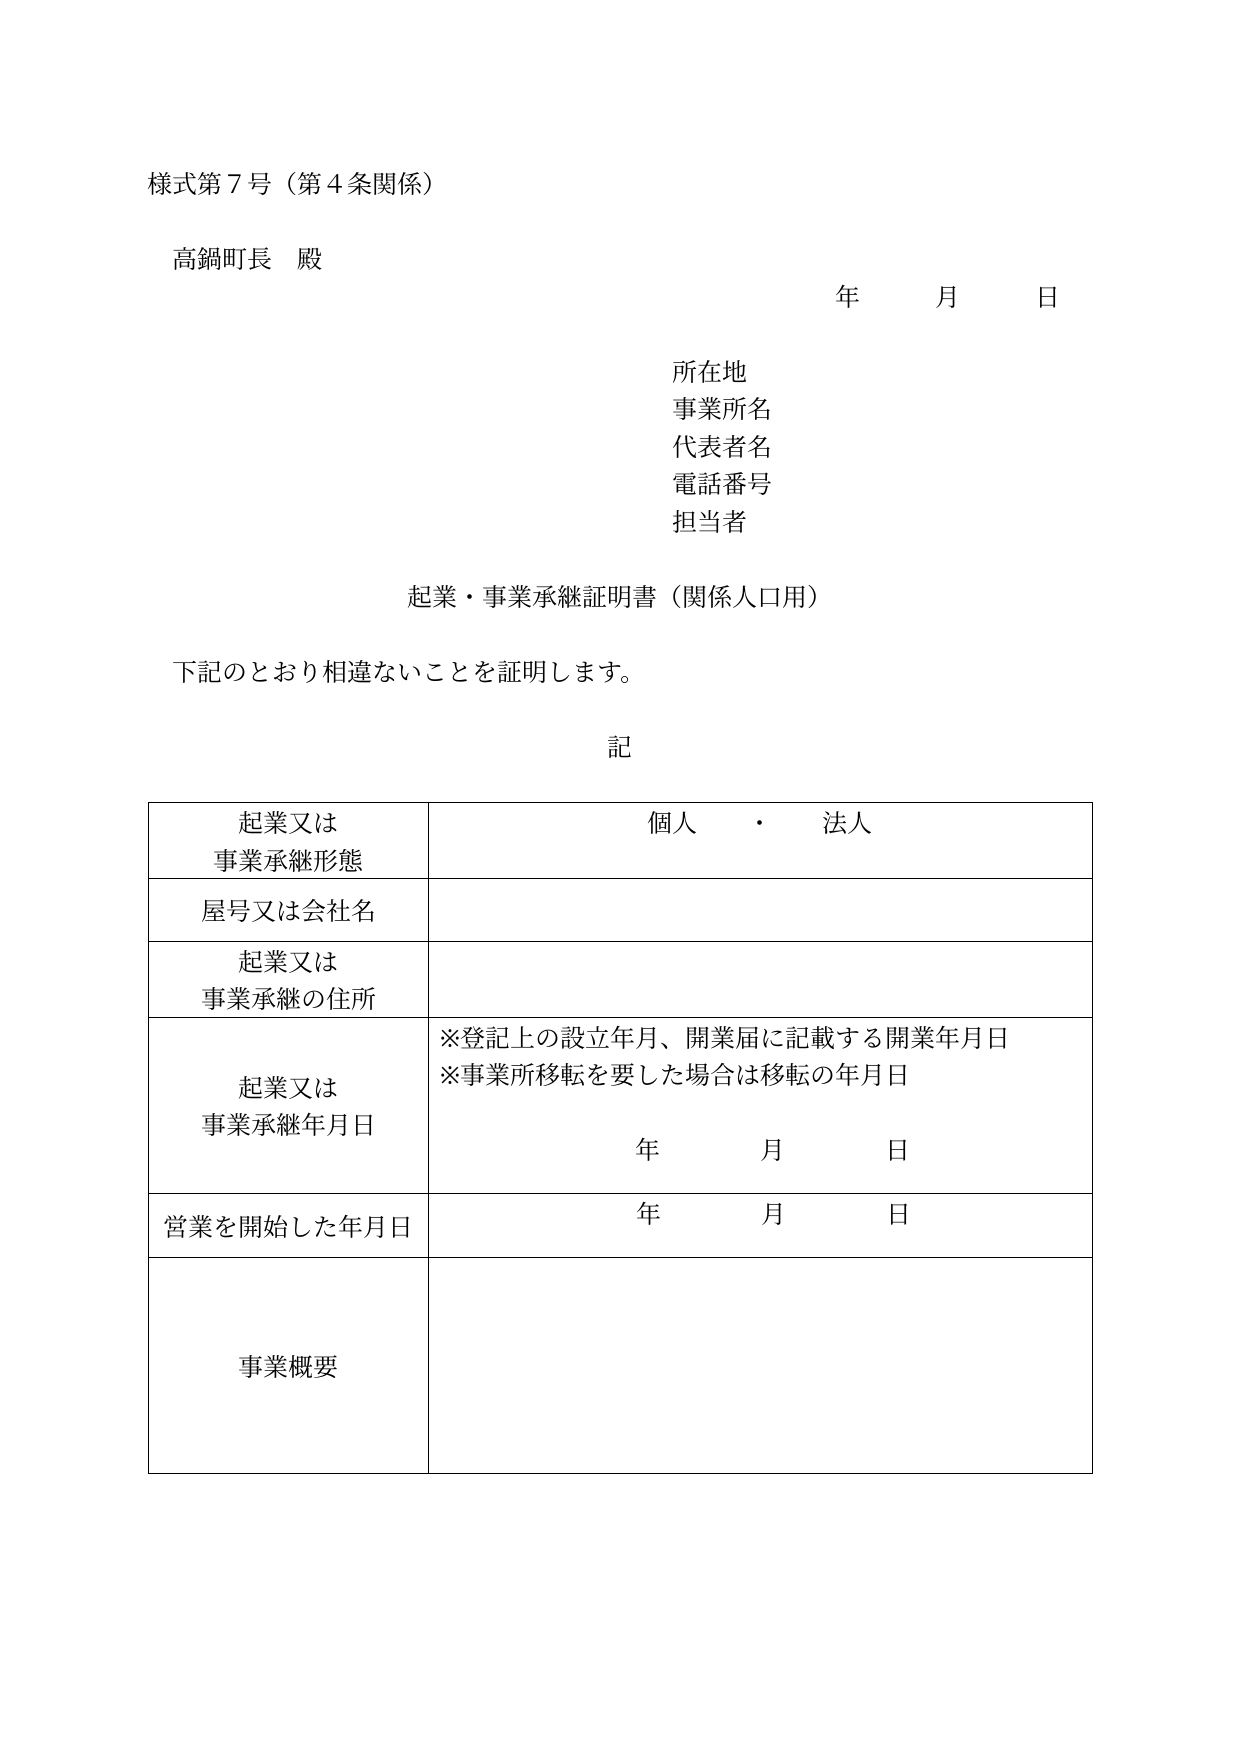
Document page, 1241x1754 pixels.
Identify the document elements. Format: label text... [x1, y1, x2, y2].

text 代表者名 [148, 427, 1092, 464]
text 事業所名 [148, 389, 1092, 427]
text 高鍋町長 殿 [148, 239, 1092, 277]
table_cell [429, 1258, 1092, 1473]
table_cell 起業又は 事業承継年月日 [149, 1018, 428, 1193]
table_cell 営業を開始した年月日 [149, 1194, 428, 1257]
text 年 月 日 [148, 277, 1060, 314]
table_cell [429, 879, 1092, 941]
table_cell [429, 942, 1092, 1017]
table_header 起業又は 事業承継形態 [149, 803, 428, 878]
text 下記のとおり相違ないことを証明します。 [148, 652, 1092, 689]
table_cell 事業概要 [149, 1258, 428, 1473]
text 電話番号 [148, 464, 1092, 502]
text 担当者 [148, 502, 1092, 539]
table_header 個人 ・ 法人 [429, 803, 1092, 878]
table_cell 起業又は 事業承継の住所 [149, 942, 428, 1017]
text 様式第７号（第４条関係） [148, 164, 1092, 202]
table_cell ※登記上の設立年月、開業届に記載する開業年月日 ※事業所移転を要した場合は移転の年月日 年 月 日 [429, 1018, 1092, 1193]
text 起業・事業承継証明書（関係人口用） [148, 577, 1092, 614]
text 所在地 [673, 352, 1092, 389]
subtitle 記 [148, 727, 1092, 764]
table_cell 年 月 日 [429, 1194, 1092, 1257]
table_cell 屋号又は会社名 [149, 879, 428, 941]
